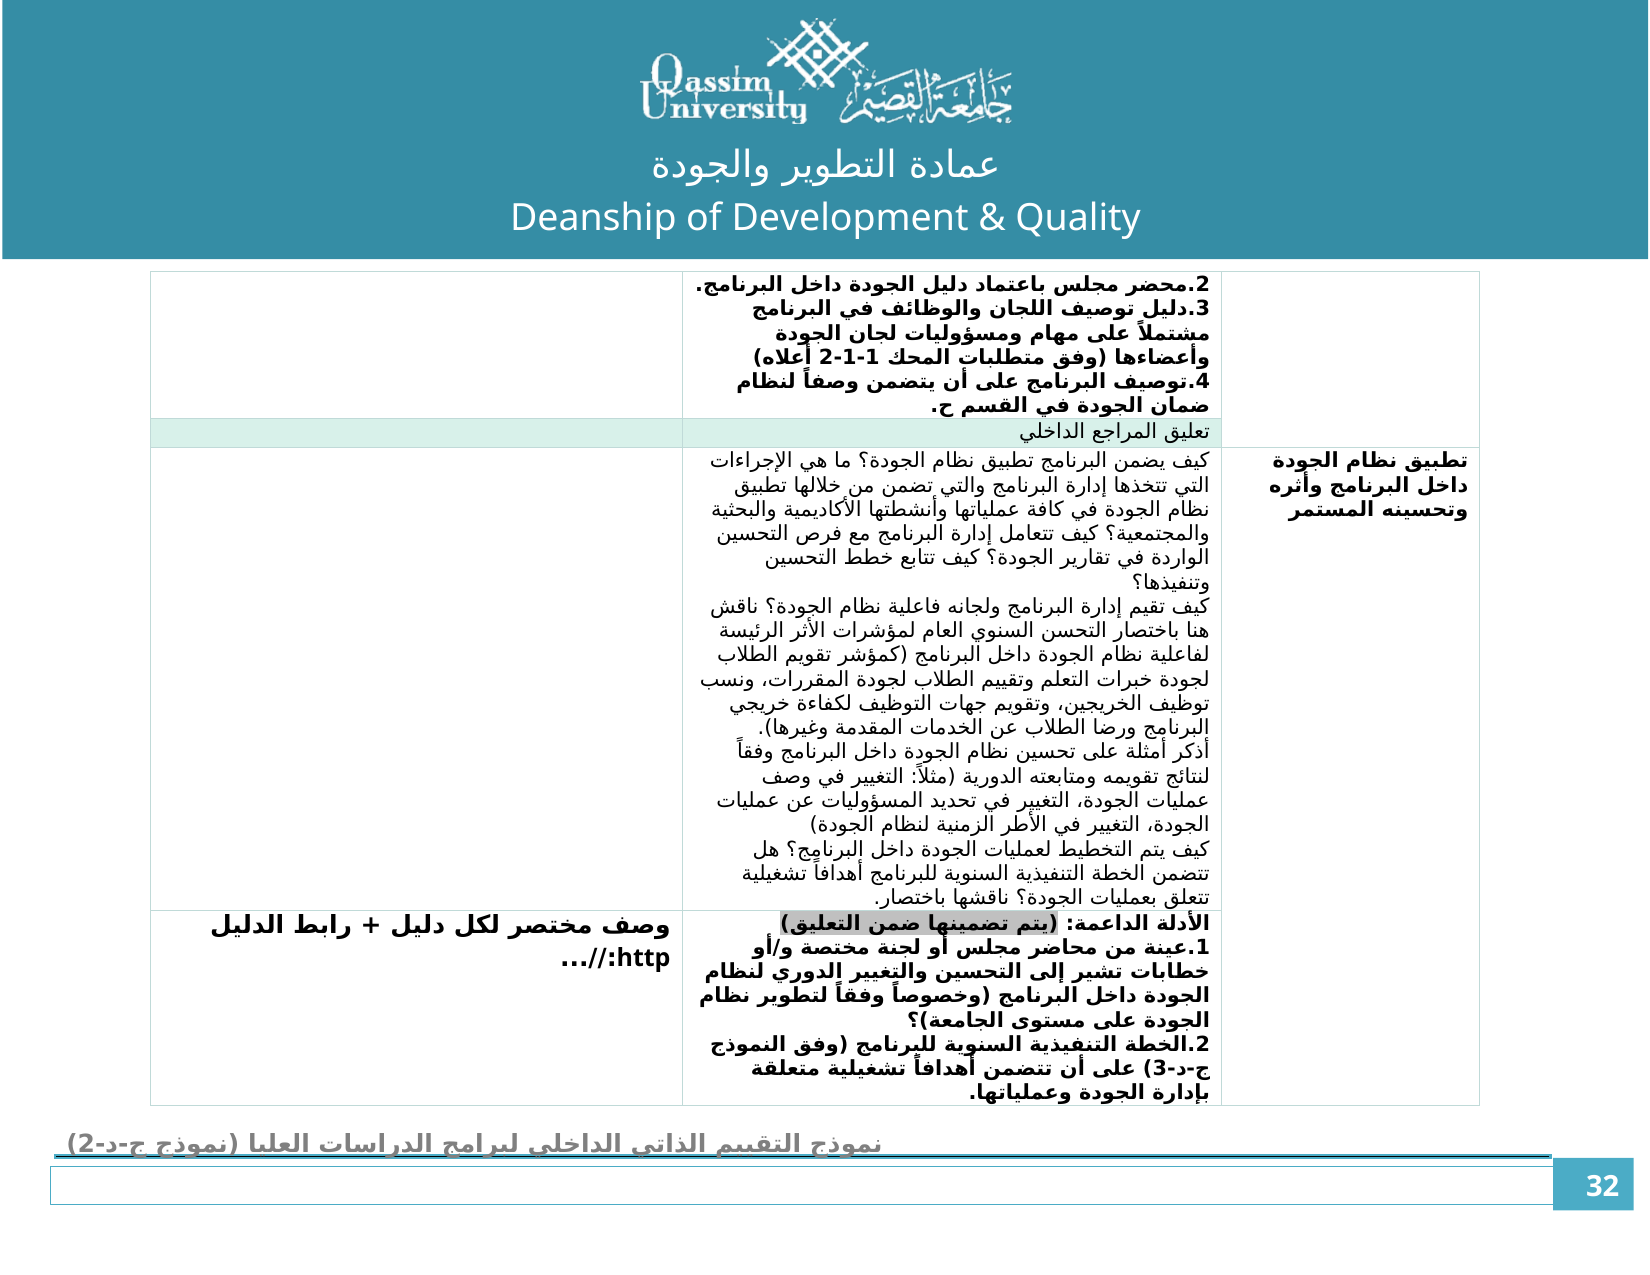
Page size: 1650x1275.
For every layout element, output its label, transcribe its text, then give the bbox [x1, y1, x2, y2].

table_cell [151, 448, 682, 909]
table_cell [683, 911, 1221, 1105]
table_cell تعليق المراجع الداخلي [683, 419, 1221, 447]
table_cell [151, 419, 682, 447]
table_cell كيف يضمن البرنامج تطبيق نظام الجودة؟ ما هي الإجراءات التي تتخذها إدارة البرنامج والتي تضمن من خلالها تطبيق نظام الجودة في كافة عملياتها وأنشطتها الأكاديمية والبحثية والمجتمعية؟ كيف تتعامل إدارة البرنامج مع فرص التحسين الواردة في تقارير الجودة؟ كيف تتابع خطط التحسين وتنفيذها؟ كيف تقيم إدارة البرنامج ولجانه فاعلية نظام الجودة؟ ناقش هنا باختصار التحسن السنوي العام لمؤشرات الأثر الرئيسة لفاعلية نظام الجودة داخل البرنامج (كمؤشر تقويم الطلاب لجودة خبرات التعلم وتقييم الطلاب لجودة المقررات، ونسب توظيف الخريجين، وتقويم جهات التوظيف لكفاءة خريجي البرنامج ورضا الطلاب عن الخدمات المقدمة وغيرها). أذكر أمثلة على تحسين نظام الجودة داخل البرنامج وفقاً لنتائج تقويمه ومتابعته الدورية (مثلاً: التغيير في وصف عمليات الجودة، التغيير في تحديد المسؤوليات عن عمليات الجودة، التغيير في الأطر الزمنية لنظام الجودة) كيف يتم التخطيط لعمليات الجودة داخل البرنامج؟ هل تتضمن الخطة التنفيذية السنوية للبرنامج أهدافاً تشغيلية تتعلق بعمليات الجودة؟ ناقشها باختصار. [683, 448, 1221, 909]
table_cell تطبيق نظام الجودة داخل البرنامج وأثره وتحسينه المستمر [1222, 448, 1479, 1105]
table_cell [683, 272, 1221, 418]
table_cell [151, 272, 682, 418]
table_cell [151, 911, 682, 1105]
